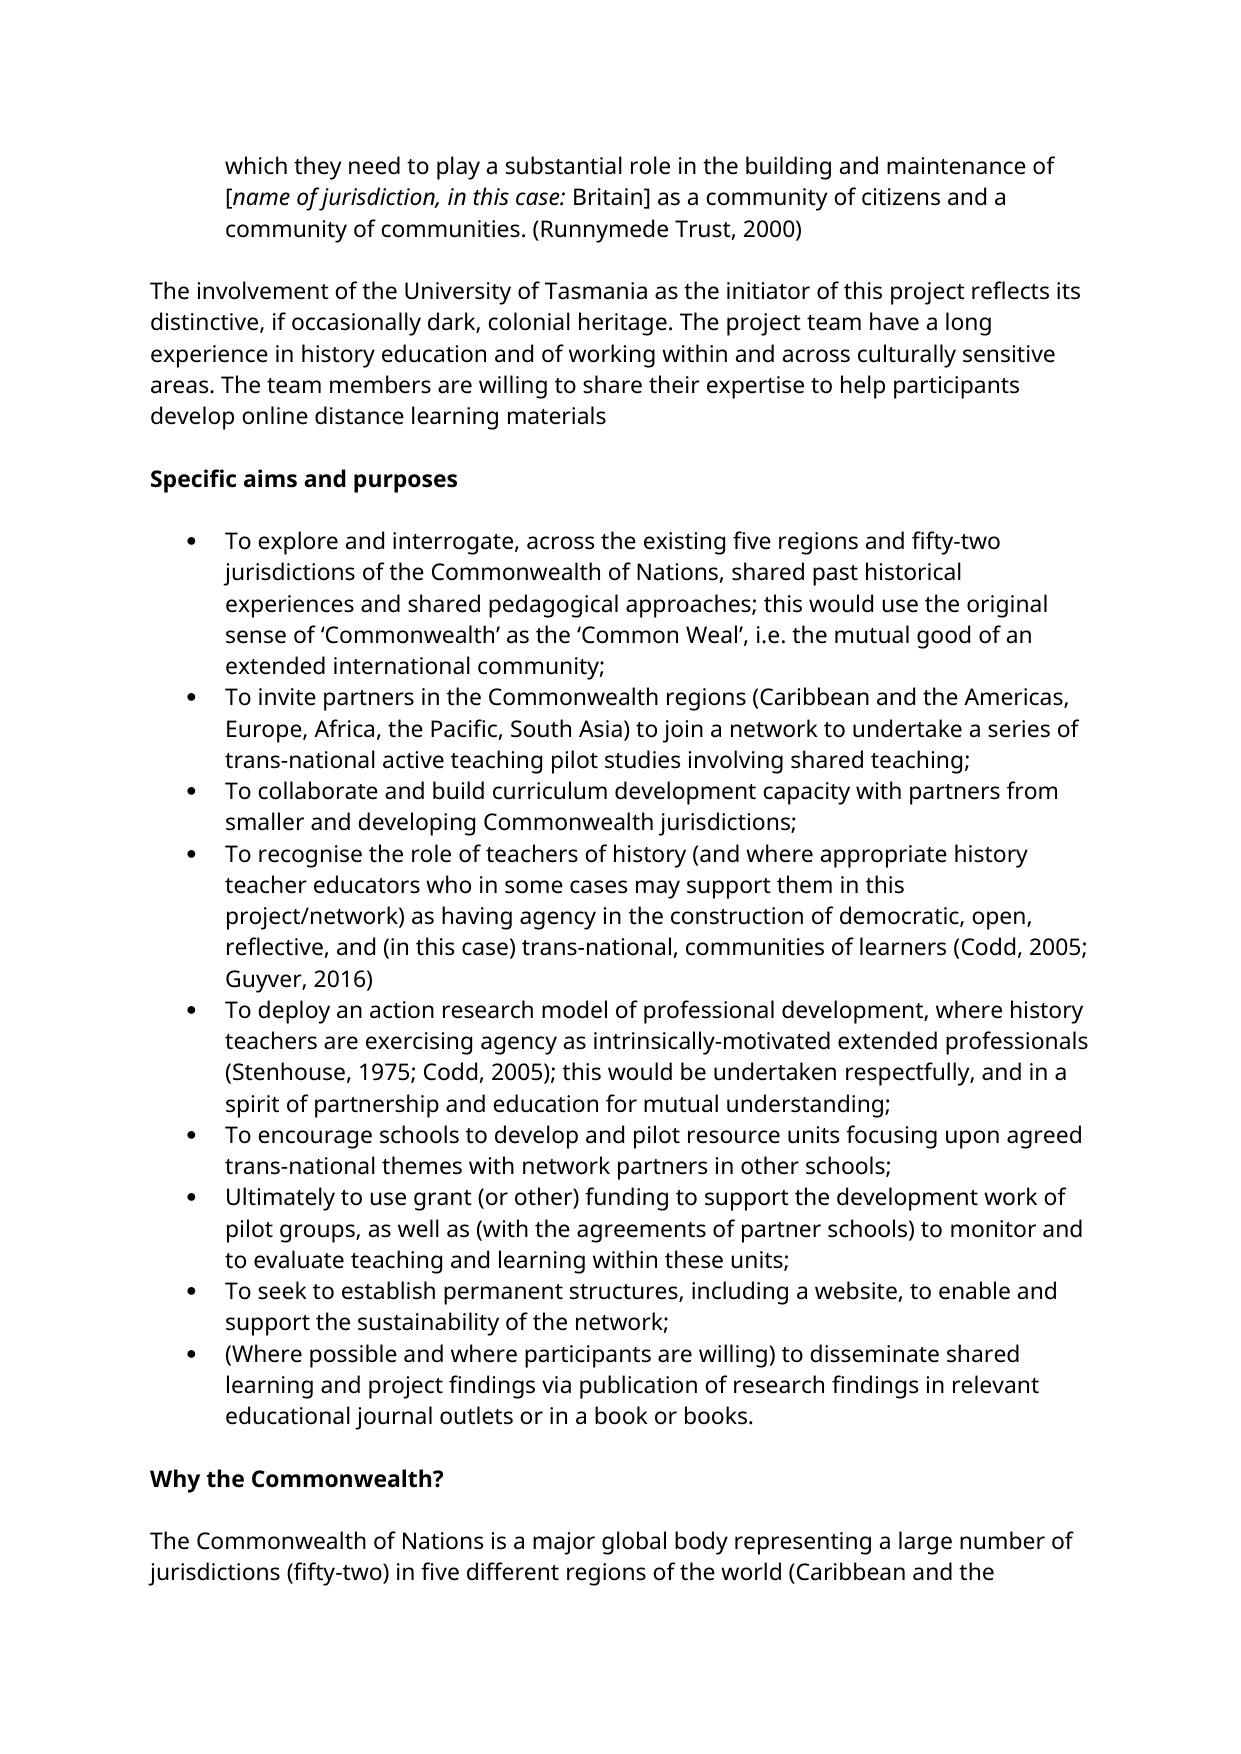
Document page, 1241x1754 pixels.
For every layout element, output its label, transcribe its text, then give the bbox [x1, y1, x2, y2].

list To collaborate and build curriculum development capacity with partners from smaller and developing Commonwealth jurisdictions; [187, 775, 1090, 837]
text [225, 150, 1090, 244]
list (Where possible and where participants are willing) to disseminate shared learning and project findings via publication of research findings in relevant educational journal outlets or in a book or books. [187, 1337, 1090, 1431]
list To invite partners in the Commonwealth regions (Caribbean and the Americas, Europe, Africa, the Pacific, South Asia) to join a network to undertake a series of trans-national active teaching pilot studies involving shared teaching; [187, 681, 1090, 775]
list To seek to establish permanent structures, including a website, to enable and support the sustainability of the network; [187, 1275, 1090, 1337]
list To recognise the role of teachers of history (and where appropriate history teacher educators who in some cases may support them in this project/network) as having agency in the construction of democratic, open, reflective, and (in this case) trans-national, communities of learners (Codd, 2005; Guyver, 2016) [187, 837, 1090, 994]
text Specific aims and purposes [150, 462, 1090, 494]
list To explore and interrogate, across the existing five regions and fifty-two jurisdictions of the Commonwealth of Nations, shared past historical experiences and shared pedagogical approaches; this would use the original sense of ‘Commonwealth’ as the ‘Common Weal’, i.e. the mutual good of an extended international community; [187, 525, 1090, 681]
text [150, 1525, 1090, 1587]
text The involvement of the University of Tasmania as the initiator of this project reflects its distinctive, if occasionally dark, colonial heritage. The project team have a long experience in history education and of working within and across culturally sensitive areas. The team members are willing to share their expertise to help participants develop online distance learning materials [150, 275, 1090, 431]
list To deploy an action research model of professional development, where history teachers are exercising agency as intrinsically-motivated extended professionals (Stenhouse, 1975; Codd, 2005); this would be undertaken respectfully, and in a spirit of partnership and education for mutual understanding; [187, 994, 1090, 1119]
list To encourage schools to develop and pilot resource units focusing upon agreed trans-national themes with network partners in other schools; [187, 1119, 1090, 1181]
text Why the Commonwealth? [150, 1462, 1090, 1494]
list Ultimately to use grant (or other) funding to support the development work of pilot groups, as well as (with the agreements of partner schools) to monitor and to evaluate teaching and learning within these units; [187, 1181, 1090, 1275]
